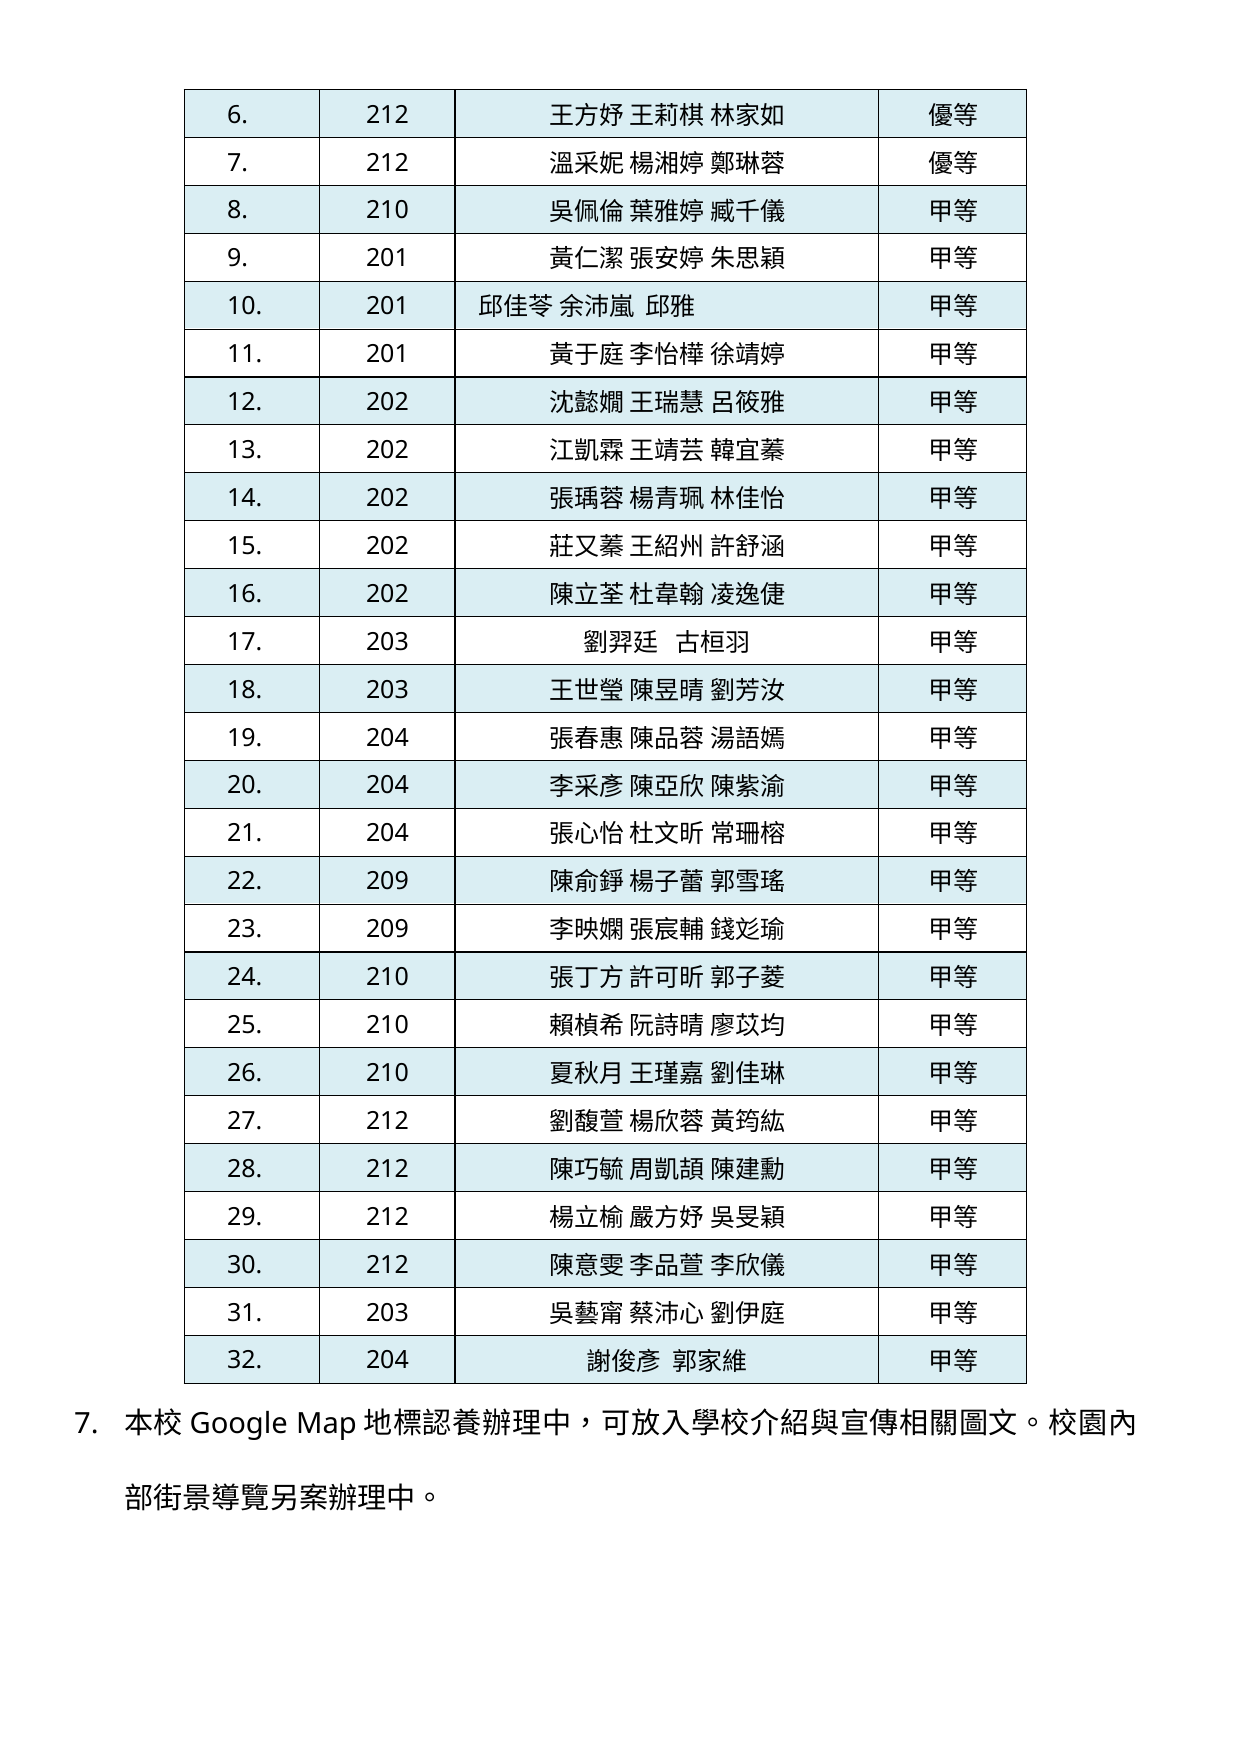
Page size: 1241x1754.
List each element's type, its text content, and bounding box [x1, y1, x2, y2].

table_cell 甲等 [879, 857, 1026, 903]
table_cell 優等 [879, 90, 1026, 137]
table_cell 201 [320, 234, 454, 281]
table_cell 201 [320, 330, 454, 376]
table_cell [185, 1240, 319, 1287]
table_cell 張春惠 陳品蓉 湯語嫣 [456, 713, 878, 760]
table_cell 江凱霖 王靖芸 韓宜蓁 [456, 425, 878, 472]
table_cell 甲等 [879, 282, 1026, 328]
table_cell [185, 569, 319, 616]
table_cell [185, 1288, 319, 1335]
table_cell 203 [320, 617, 454, 664]
table_cell 陳俞錚 楊子蕾 郭雪瑤 [456, 857, 878, 903]
table_cell 212 [320, 1240, 454, 1287]
table_cell [185, 953, 319, 999]
table_cell 甲等 [879, 521, 1026, 568]
table_cell 優等 [879, 138, 1026, 185]
table_cell [185, 1144, 319, 1191]
table_cell 甲等 [879, 473, 1026, 520]
table_cell [185, 186, 319, 233]
table_cell 209 [320, 905, 454, 951]
table_cell 陳立荃 杜韋翰 凌逸倢 [456, 569, 878, 616]
table_cell 李映嫻 張宸輔 錢彣瑜 [456, 905, 878, 951]
table_cell 沈懿嫺 王瑞慧 呂筱雅 [456, 378, 878, 424]
table_cell 甲等 [879, 378, 1026, 424]
table_cell 黃仁潔 張安婷 朱思穎 [456, 234, 878, 281]
table_cell 204 [320, 809, 454, 856]
table_cell [185, 473, 319, 520]
table_cell 204 [320, 1336, 454, 1383]
table_cell 212 [320, 1192, 454, 1239]
table_cell 202 [320, 521, 454, 568]
table_cell [185, 1192, 319, 1239]
table_cell 陳巧毓 周凱頡 陳建勳 [456, 1144, 878, 1191]
table_cell 甲等 [879, 1144, 1026, 1191]
table_cell 陳意雯 李品萱 李欣儀 [456, 1240, 878, 1287]
list 本校Google Map地標認養辦理中，可放入學校介紹與宣傳相關圖文。校園內部街景導覽另案辦理中。 [74, 1384, 1137, 1534]
table_cell [185, 90, 319, 137]
table_cell 204 [320, 761, 454, 808]
table_cell 吳藝甯 蔡沛心 劉伊庭 [456, 1288, 878, 1335]
table_cell 202 [320, 425, 454, 472]
table_cell 張瑀蓉 楊青珮 林佳怡 [456, 473, 878, 520]
table_cell 甲等 [879, 617, 1026, 664]
table_cell [185, 138, 319, 185]
table_cell 202 [320, 378, 454, 424]
table_cell 甲等 [879, 1240, 1026, 1287]
table_cell 張心怡 杜文昕 常珊榕 [456, 809, 878, 856]
table_cell 201 [320, 282, 454, 328]
table_cell 甲等 [879, 953, 1026, 999]
table_cell 莊又蓁 王紹州 許舒涵 [456, 521, 878, 568]
table_cell [185, 617, 319, 664]
table_cell [185, 665, 319, 712]
table_cell 202 [320, 569, 454, 616]
table_cell 204 [320, 713, 454, 760]
table_cell [185, 809, 319, 856]
table_cell 202 [320, 473, 454, 520]
table_cell [185, 1000, 319, 1047]
table_cell 212 [320, 90, 454, 137]
table_cell [185, 282, 319, 328]
table_cell [185, 378, 319, 424]
table_cell 劉馥萱 楊欣蓉 黃筠紘 [456, 1096, 878, 1143]
table_cell [185, 713, 319, 760]
table_cell 甲等 [879, 713, 1026, 760]
table_cell 王世瑩 陳昱晴 劉芳汝 [456, 665, 878, 712]
table_cell 楊立榆 嚴方妤 吳旻穎 [456, 1192, 878, 1239]
table_cell [185, 761, 319, 808]
table_cell 甲等 [879, 1048, 1026, 1095]
table_cell 203 [320, 665, 454, 712]
table_cell [185, 905, 319, 951]
table_cell 甲等 [879, 1336, 1026, 1383]
table_cell 甲等 [879, 809, 1026, 856]
table_cell 王方妤 王莉棋 林家如 [456, 90, 878, 137]
table_cell 203 [320, 1288, 454, 1335]
table_cell 李采彥 陳亞欣 陳紫渝 [456, 761, 878, 808]
table_cell 甲等 [879, 1288, 1026, 1335]
table_cell 甲等 [879, 330, 1026, 376]
table_cell 甲等 [879, 761, 1026, 808]
table_cell 甲等 [879, 425, 1026, 472]
table_cell [185, 1048, 319, 1095]
table_cell 210 [320, 1048, 454, 1095]
table_cell 210 [320, 186, 454, 233]
table_cell 甲等 [879, 234, 1026, 281]
table_cell [185, 521, 319, 568]
table_cell 甲等 [879, 569, 1026, 616]
table_cell [185, 234, 319, 281]
table_cell 甲等 [879, 1096, 1026, 1143]
table_cell [185, 1096, 319, 1143]
table_cell 謝俊彥 郭家維 [456, 1336, 878, 1383]
table_cell 黃于庭 李怡樺 徐靖婷 [456, 330, 878, 376]
table_cell 210 [320, 1000, 454, 1047]
table_cell 212 [320, 138, 454, 185]
table_cell 夏秋月 王瑾嘉 劉佳琳 [456, 1048, 878, 1095]
table_cell 吳佩倫 葉雅婷 臧千儀 [456, 186, 878, 233]
table_cell [185, 1336, 319, 1383]
table_cell 212 [320, 1096, 454, 1143]
table_cell 212 [320, 1144, 454, 1191]
table_cell 賴楨希 阮詩晴 廖苡均 [456, 1000, 878, 1047]
table_cell 邱佳苓 余沛嵐 邱雅 [456, 282, 878, 328]
table_cell [185, 425, 319, 472]
table_cell 甲等 [879, 665, 1026, 712]
table_cell 劉羿廷 古桓羽 [456, 617, 878, 664]
table_cell 甲等 [879, 186, 1026, 233]
table_cell 溫采妮 楊湘婷 鄭琳蓉 [456, 138, 878, 185]
table_cell [185, 857, 319, 903]
table_cell 210 [320, 953, 454, 999]
table_cell 甲等 [879, 905, 1026, 951]
table_cell 209 [320, 857, 454, 903]
table_cell [185, 330, 319, 376]
table_cell 甲等 [879, 1000, 1026, 1047]
table_cell 甲等 [879, 1192, 1026, 1239]
table_cell 張丁方 許可昕 郭子菱 [456, 953, 878, 999]
